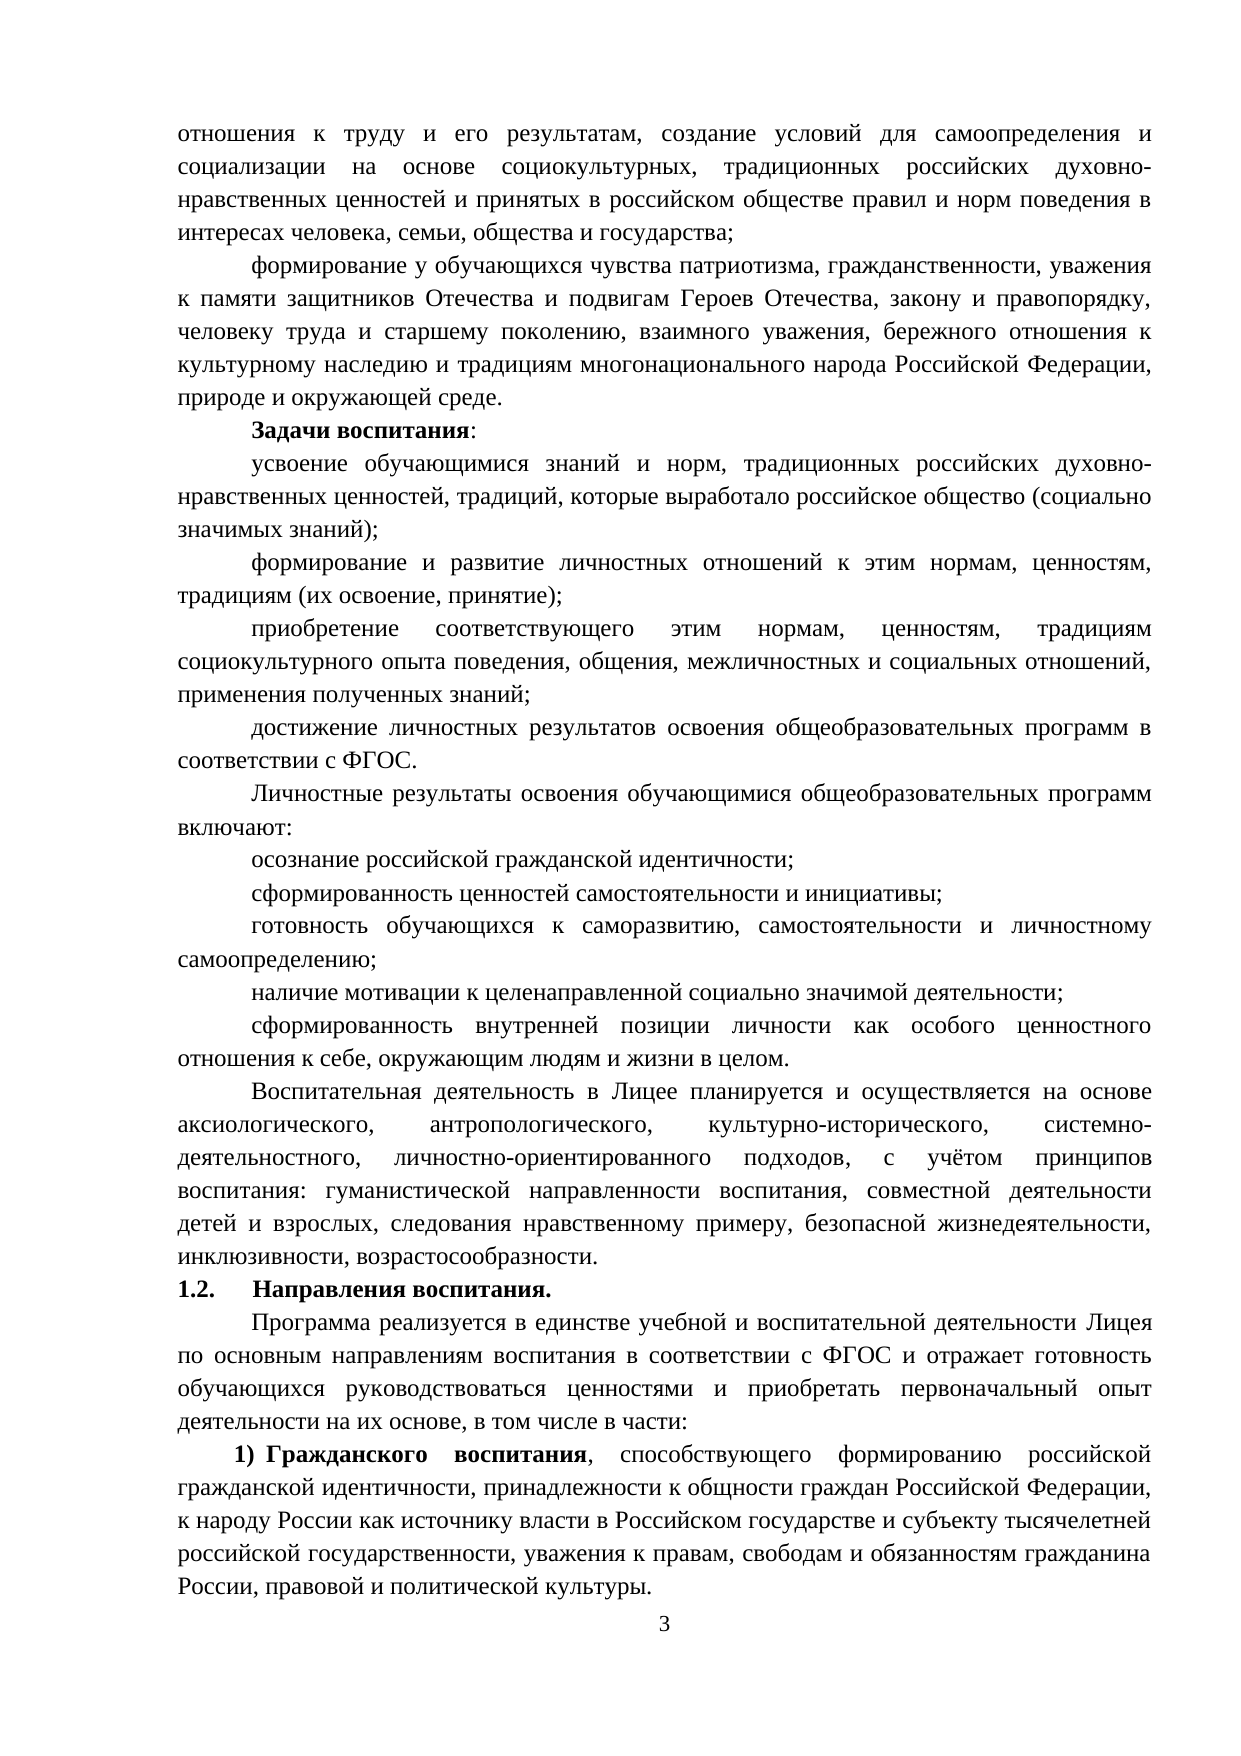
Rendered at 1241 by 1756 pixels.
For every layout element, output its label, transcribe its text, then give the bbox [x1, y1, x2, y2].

text приобретение соответствующего этим нормам, ценностям, традициям социокультурного опыта поведения, общения, межличностных и социальных отношений, применения полученных знаний; [177, 613, 1152, 708]
text наличие мотивации к целенаправленной социально значимой деятельности; [177, 977, 1152, 1005]
text Задачи воспитания: [177, 415, 1152, 444]
text формирование у обучающихся чувства патриотизма, гражданственности, уважения к памяти защитников Отечества и подвигам Героев Отечества, закону и правопорядку, человеку труда и старшему поколению, взаимного уважения, бережного отношения к культурному наследию и традициям многонационального народа Российской Федерации, природе и окружающей среде. [177, 250, 1152, 411]
text Личностные результаты освоения обучающимися общеобразовательных программ включают: [177, 778, 1152, 840]
text достижение личностных результатов освоения общеобразовательных программ в соответствии с ФГОС. [177, 712, 1152, 774]
text Воспитательная деятельность в Лицее планируется и осуществляется на основе аксиологического, антропологического, культурно-исторического, системно-деятельностного, личностно-ориентированного подходов, с учётом принципов воспитания: гуманистической направленности воспитания, совместной деятельности детей и взрослых, следования нравственному примеру, безопасной жизнедеятельности, инклюзивности, возрастосообразности. [177, 1076, 1152, 1269]
text сформированность внутренней позиции личности как особого ценностного отношения к себе, окружающим людям и жизни в целом. [177, 1010, 1152, 1071]
list Направления воспитания. [177, 1274, 1152, 1303]
text Программа реализуется в единстве учебной и воспитательной деятельности Лицея по основным направлениям воспитания в соответствии с ФГОС и отражает готовность обучающихся руководствоваться ценностями и приобретать первоначальный опыт деятельности на их основе, в том числе в части: [177, 1307, 1152, 1435]
text осознание российской гражданской идентичности; [177, 844, 1152, 873]
list Гражданского воспитания, способствующего формированию российской гражданской идентичности, принадлежности к общности граждан Российской Федерации, к народу России как источнику власти в Российском государстве и субъекту тысячелетней российской государственности, уважения к правам, свободам и обязанностям гражданина России, правовой и политической культуры. [177, 1439, 1152, 1600]
text готовность обучающихся к саморазвитию, самостоятельности и личностному самоопределению; [177, 911, 1152, 972]
text формирование и развитие личностных отношений к этим нормам, ценностям, традициям (их освоение, принятие); [177, 547, 1152, 609]
text сформированность ценностей самостоятельности и инициативы; [177, 878, 1152, 906]
text усвоение обучающимися знаний и норм, традиционных российских духовно-нравственных ценностей, традиций, которые выработало российское общество (социально значимых знаний); [177, 448, 1152, 543]
